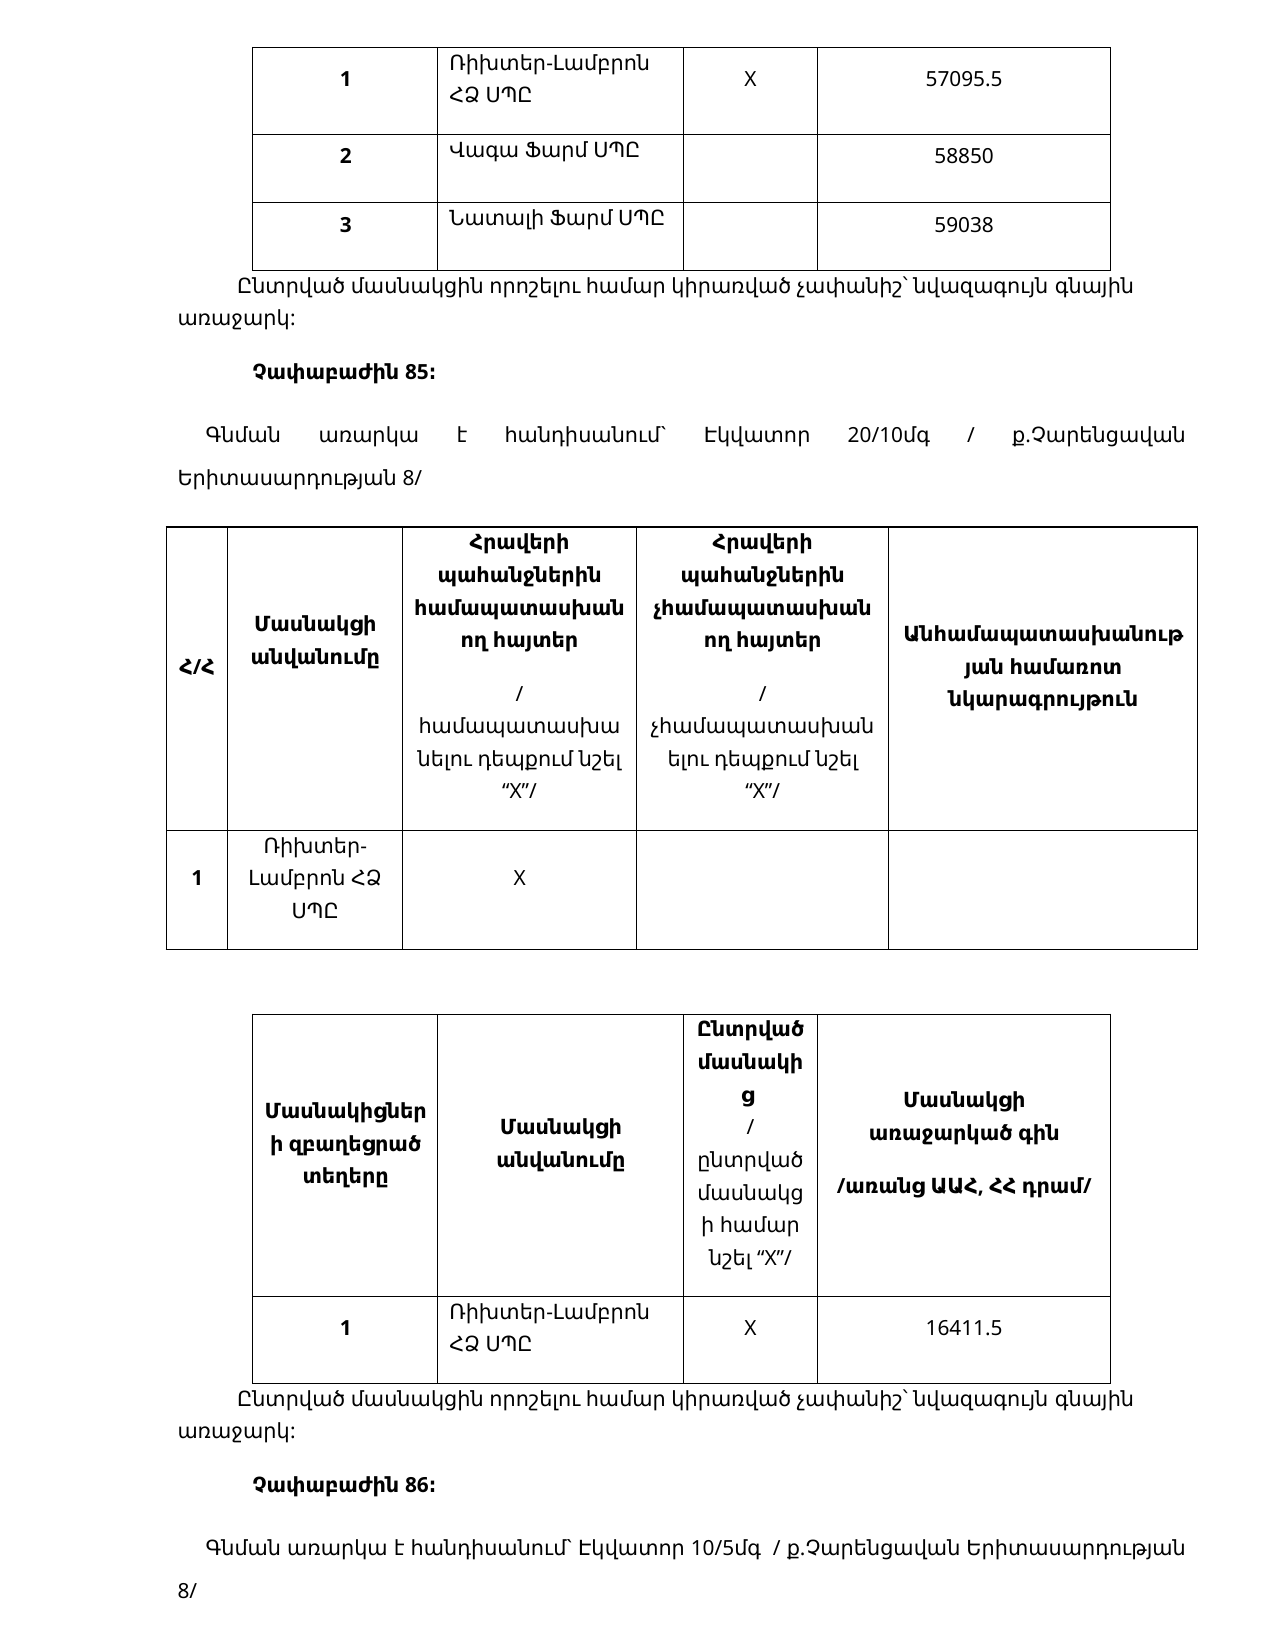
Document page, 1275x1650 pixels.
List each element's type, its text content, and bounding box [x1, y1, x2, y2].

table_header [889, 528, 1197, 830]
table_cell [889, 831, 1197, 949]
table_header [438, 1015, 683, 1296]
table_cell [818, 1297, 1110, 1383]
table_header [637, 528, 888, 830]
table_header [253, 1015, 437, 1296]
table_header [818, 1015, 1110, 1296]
text Ընտրված մասնակցին որոշելու համար կիրառված չափանիշ՝ նվազագույն գնային առաջարկ: [177, 271, 1186, 332]
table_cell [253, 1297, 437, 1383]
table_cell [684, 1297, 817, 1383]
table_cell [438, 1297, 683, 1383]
text Գնման առարկա է հանդիսանում` Էկվատոր 10/5մգ / ք.Չարենցավան Երիտասարդության 8/ [177, 1533, 1186, 1604]
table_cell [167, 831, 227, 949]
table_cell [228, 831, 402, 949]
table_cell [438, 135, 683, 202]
text Չափաբաժին 86։ [177, 1470, 1186, 1498]
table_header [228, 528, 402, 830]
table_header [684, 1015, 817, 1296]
text Ընտրված մասնակցին որոշելու համար կիրառված չափանիշ՝ նվազագույն գնային առաջարկ: [177, 1384, 1186, 1445]
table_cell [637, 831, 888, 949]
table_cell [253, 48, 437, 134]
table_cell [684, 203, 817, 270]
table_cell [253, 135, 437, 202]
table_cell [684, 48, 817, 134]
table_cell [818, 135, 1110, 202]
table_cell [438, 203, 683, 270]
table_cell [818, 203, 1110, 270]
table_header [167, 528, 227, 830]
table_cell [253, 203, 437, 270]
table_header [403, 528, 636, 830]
text Գնման առարկա է հանդիսանում` Էկվատոր 20/10մգ / ք.Չարենցավան Երիտասարդության 8/ [177, 420, 1186, 491]
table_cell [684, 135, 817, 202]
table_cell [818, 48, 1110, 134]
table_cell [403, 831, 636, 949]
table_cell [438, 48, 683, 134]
text Չափաբաժին 85։ [177, 357, 1186, 385]
